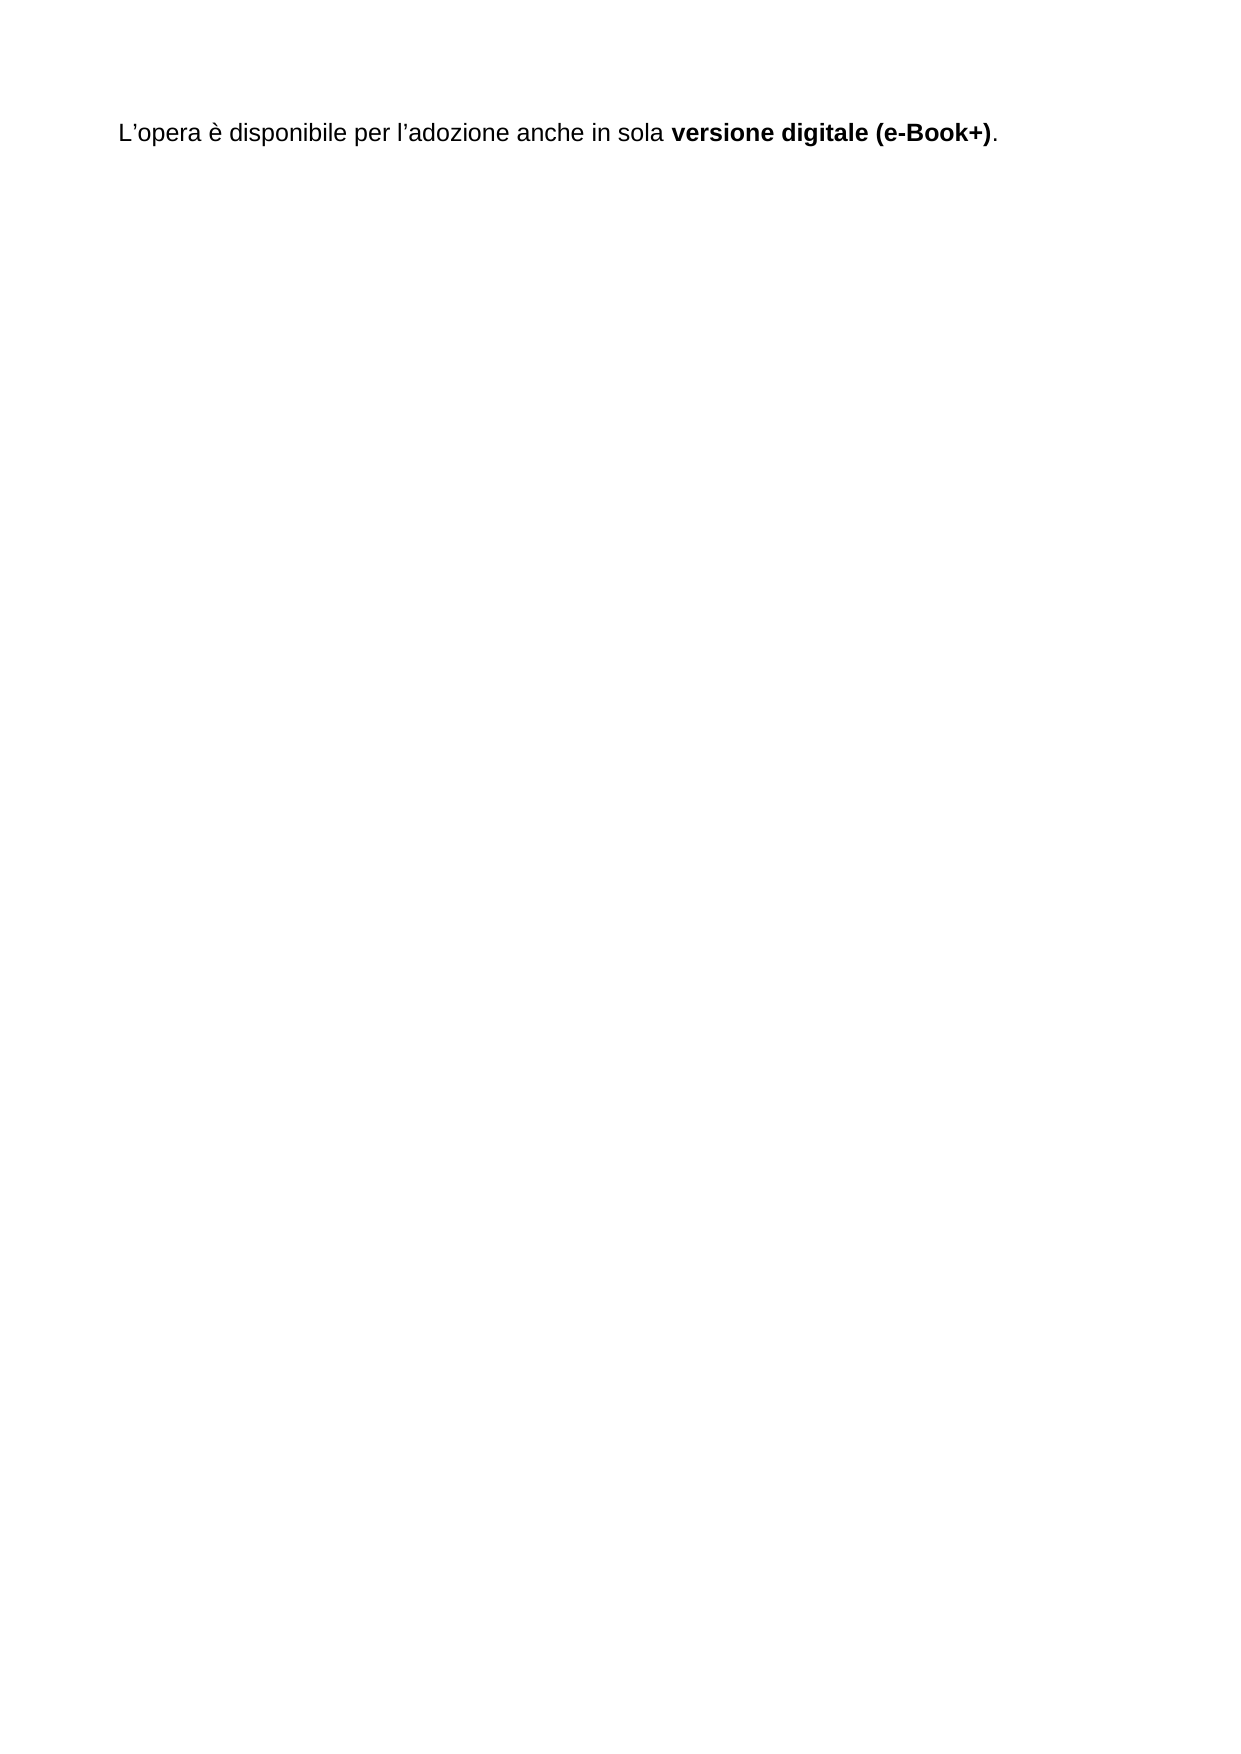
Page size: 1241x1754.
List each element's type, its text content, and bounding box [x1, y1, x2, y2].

text L’opera è disponibile per l’adozione anche in sola versione digitale (e-Book+). [118, 118, 1122, 147]
